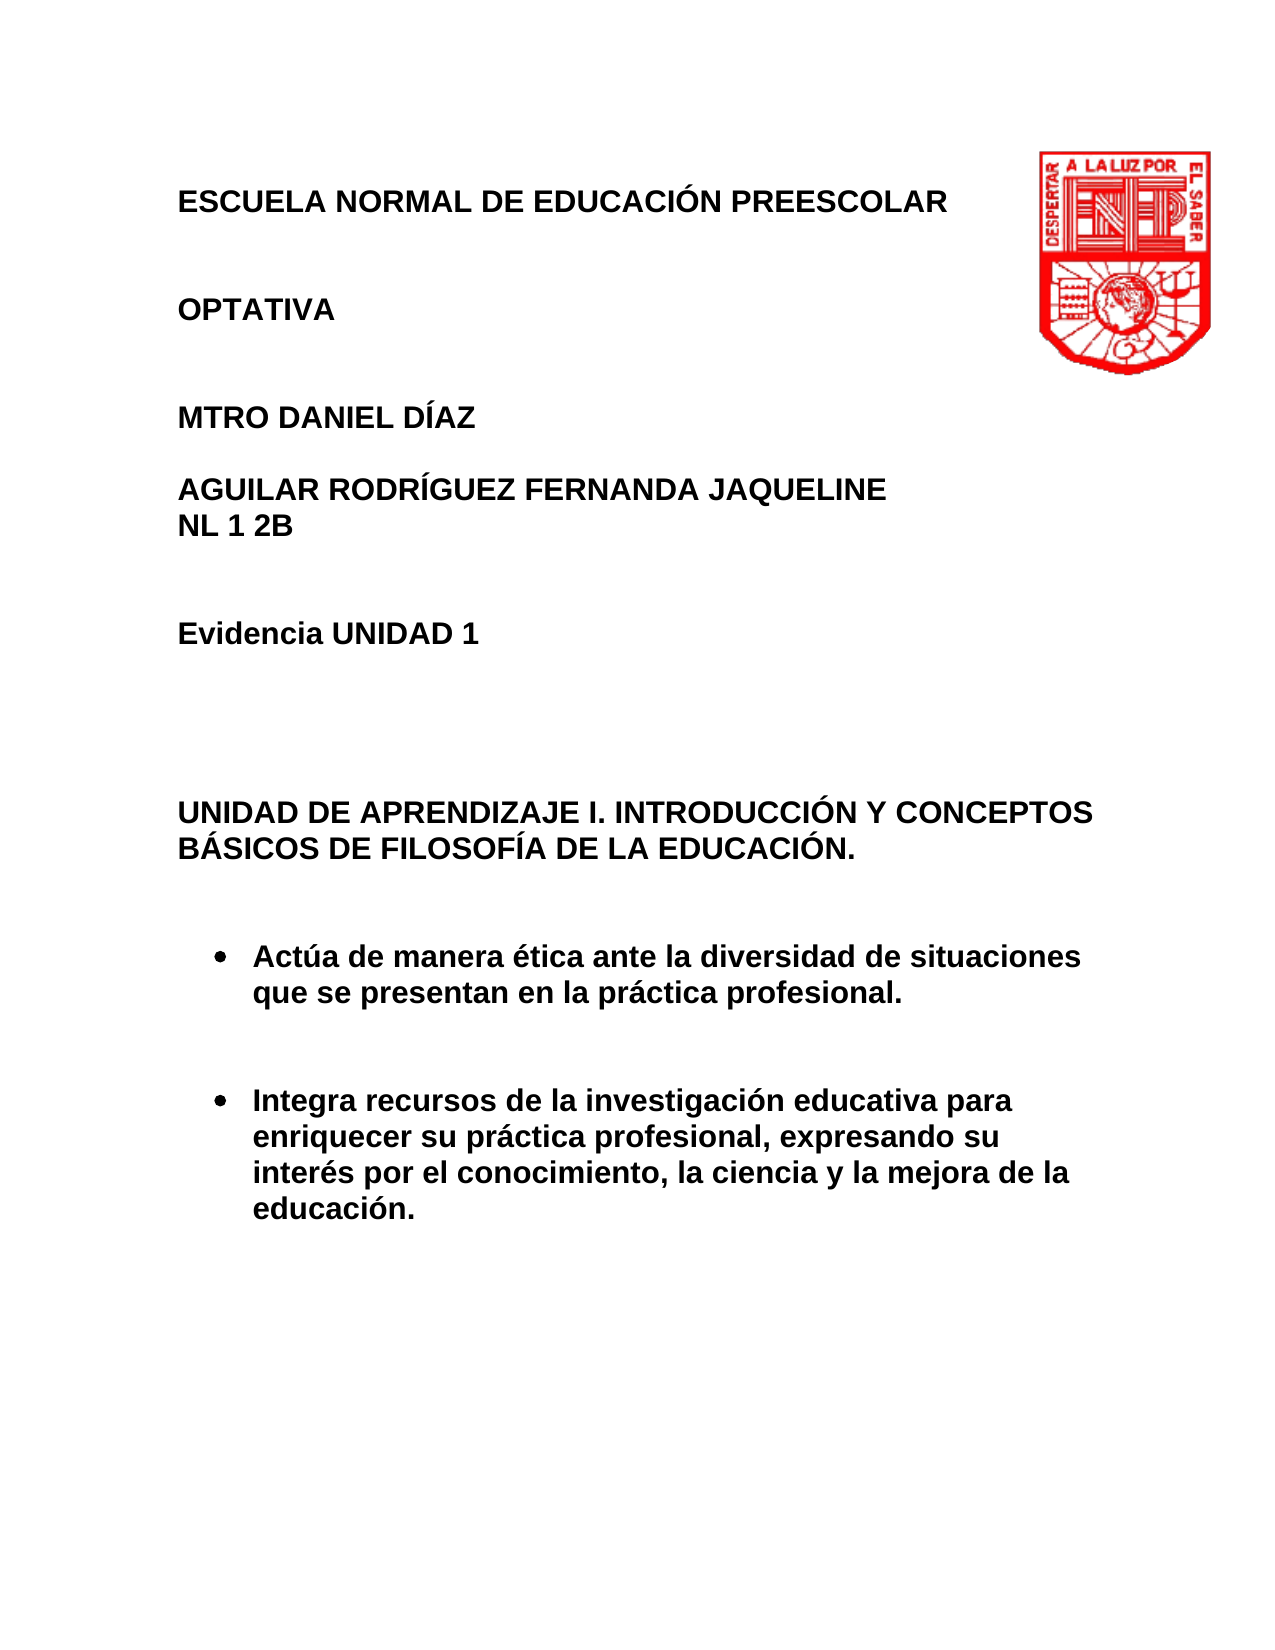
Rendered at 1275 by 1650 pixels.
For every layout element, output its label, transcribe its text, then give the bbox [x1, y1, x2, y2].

text ESCUELA NORMAL DE EDUCACIÓN PREESCOLAR [177, 183, 1033, 219]
text MTRO DANIEL DÍAZ [177, 399, 1098, 435]
list Actúa de manera ética ante la diversidad de situaciones que se presentan en la práctica profesional. [215, 938, 1098, 1010]
text Evidencia UNIDAD 1 [177, 615, 1098, 651]
picture [1033, 147, 1213, 376]
text UNIDAD DE APRENDIZAJE I. INTRODUCCIÓN Y CONCEPTOS BÁSICOS DE FILOSOFÍA DE LA EDUCACIÓN. [177, 794, 1098, 866]
list Integra recursos de la investigación educativa para enriquecer su práctica profesional, expresando su interés por el conocimiento, la ciencia y la mejora de la educación. [215, 1082, 1098, 1226]
text NL 1 2B [177, 507, 1098, 543]
text OPTATIVA [177, 291, 1033, 327]
text AGUILAR RODRÍGUEZ FERNANDA JAQUELINE [177, 471, 1098, 507]
